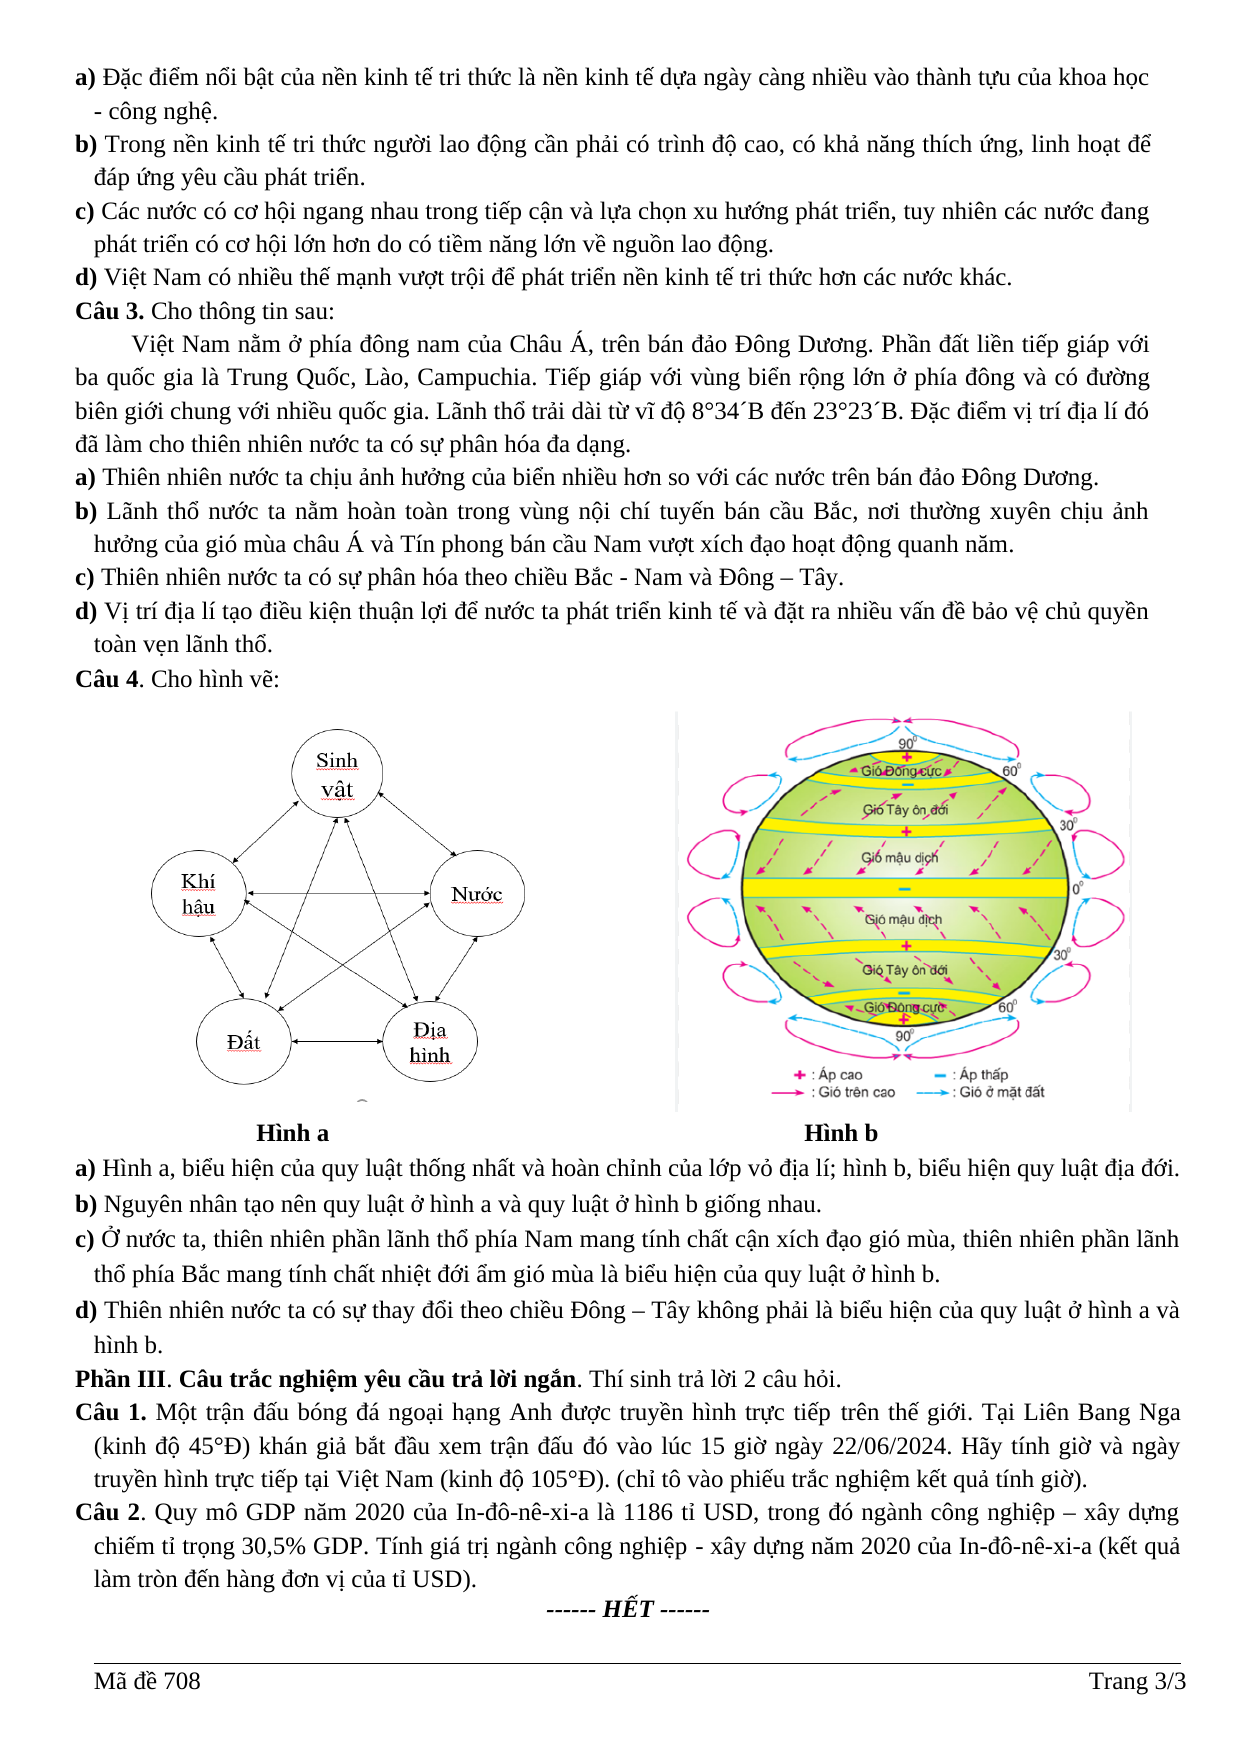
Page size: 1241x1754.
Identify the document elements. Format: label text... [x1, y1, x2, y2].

text Câu 3. Cho thông tin sau: [75, 292, 1152, 326]
text c) Các nước có cơ hội ngang nhau trong tiếp cận và lựa chọn xu hướng phát triển, tuy nhiên các nước đang phát triển có cơ hội lớn hơn do có tiềm năng lớn về nguồn lao động. [75, 192, 1152, 259]
text d) Vị trí địa lí tạo điều kiện thuận lợi để nước ta phát triển kinh tế và đặt ra nhiều vấn đề bảo vệ chủ quyền toàn vẹn lãnh thổ. [75, 592, 1152, 659]
picture [675, 695, 1132, 1119]
text Câu 4. Cho hình vẽ: [75, 659, 1181, 694]
text Câu 2. Quy mô GDP năm 2020 của In-đô-nê-xi-a là 1186 tỉ USD, trong đó ngành công nghiệp – xây dựng chiếm tỉ trọng 30,5% GDP. Tính giá trị ngành công nghiệp - xây dựng năm 2020 của In-đô-nê-xi-a (kết quả làm tròn đến hàng đơn vị của tỉ USD). [75, 1494, 1181, 1594]
text d) Việt Nam có nhiều thế mạnh vượt trội để phát triển nền kinh tế tri thức hơn các nước khác. [75, 259, 1152, 292]
text Việt Nam nằm ở phía đông nam của Châu Á, trên bán đảo Đông Dương. Phần đất liền tiếp giáp với ba quốc gia là Trung Quốc, Lào, Campuchia. Tiếp giáp với vùng biển rộng lớn ở phía đông và có đường biên giới chung với nhiều quốc gia. Lãnh thổ trải dài từ vĩ độ 8°34´B đến 23°23´B. Đặc điểm vị trí địa lí đó đã làm cho thiên nhiên nước ta có sự phân hóa đa dạng. [75, 326, 1152, 459]
text c) Thiên nhiên nước ta có sự phân hóa theo chiều Bắc - Nam và Đông – Tây. [75, 559, 1152, 592]
text ------ HẾT ------ [75, 1594, 1181, 1623]
text a) Hình a, biểu hiện của quy luật thống nhất và hoàn chỉnh của lớp vỏ địa lí; hình b, biểu hiện quy luật địa đới. [75, 1148, 1181, 1184]
text c) Ở nước ta, thiên nhiên phần lãnh thổ phía Nam mang tính chất cận xích đạo gió mùa, thiên nhiên phần lãnh thổ phía Bắc mang tính chất nhiệt đới ẩm gió mùa là biểu hiện của quy luật ở hình b. [75, 1219, 1181, 1290]
picture [92, 713, 590, 1102]
text a) Thiên nhiên nước ta chịu ảnh hưởng của biển nhiều hơn so với các nước trên bán đảo Đông Dương. [75, 459, 1152, 492]
text Câu 1. Một trận đấu bóng đá ngoại hạng Anh được truyền hình trực tiếp trên thế giới. Tại Liên Bang Nga (kinh độ 45°Đ) khán giả bắt đầu xem trận đấu đó vào lúc 15 giờ ngày 22/06/2024. Hãy tính giờ và ngày truyền hình trực tiếp tại Việt Nam (kinh độ 105°Đ). (chỉ tô vào phiếu trắc nghiệm kết quả tính giờ). [75, 1394, 1181, 1494]
text a) Đặc điểm nổi bật của nền kinh tế tri thức là nền kinh tế dựa ngày càng nhiều vào thành tựu của khoa học - công nghệ. [75, 59, 1152, 126]
text b) Nguyên nhân tạo nên quy luật ở hình a và quy luật ở hình b giống nhau. [75, 1184, 1181, 1219]
text Phần III. Câu trắc nghiệm yêu cầu trả lời ngắn. Thí sinh trả lời 2 câu hỏi. [75, 1361, 1181, 1394]
text b) Trong nền kinh tế tri thức người lao động cần phải có trình độ cao, có khả năng thích ứng, linh hoạt để đáp ứng yêu cầu phát triển. [75, 126, 1152, 192]
text Hình a Hình b [75, 1113, 1181, 1148]
text d) Thiên nhiên nước ta có sự thay đổi theo chiều Đông – Tây không phải là biểu hiện của quy luật ở hình a và hình b. [75, 1290, 1181, 1361]
text b) Lãnh thổ nước ta nằm hoàn toàn trong vùng nội chí tuyến bán cầu Bắc, nơi thường xuyên chịu ảnh hưởng của gió mùa châu Á và Tín phong bán cầu Nam vượt xích đạo hoạt động quanh năm. [75, 492, 1152, 559]
